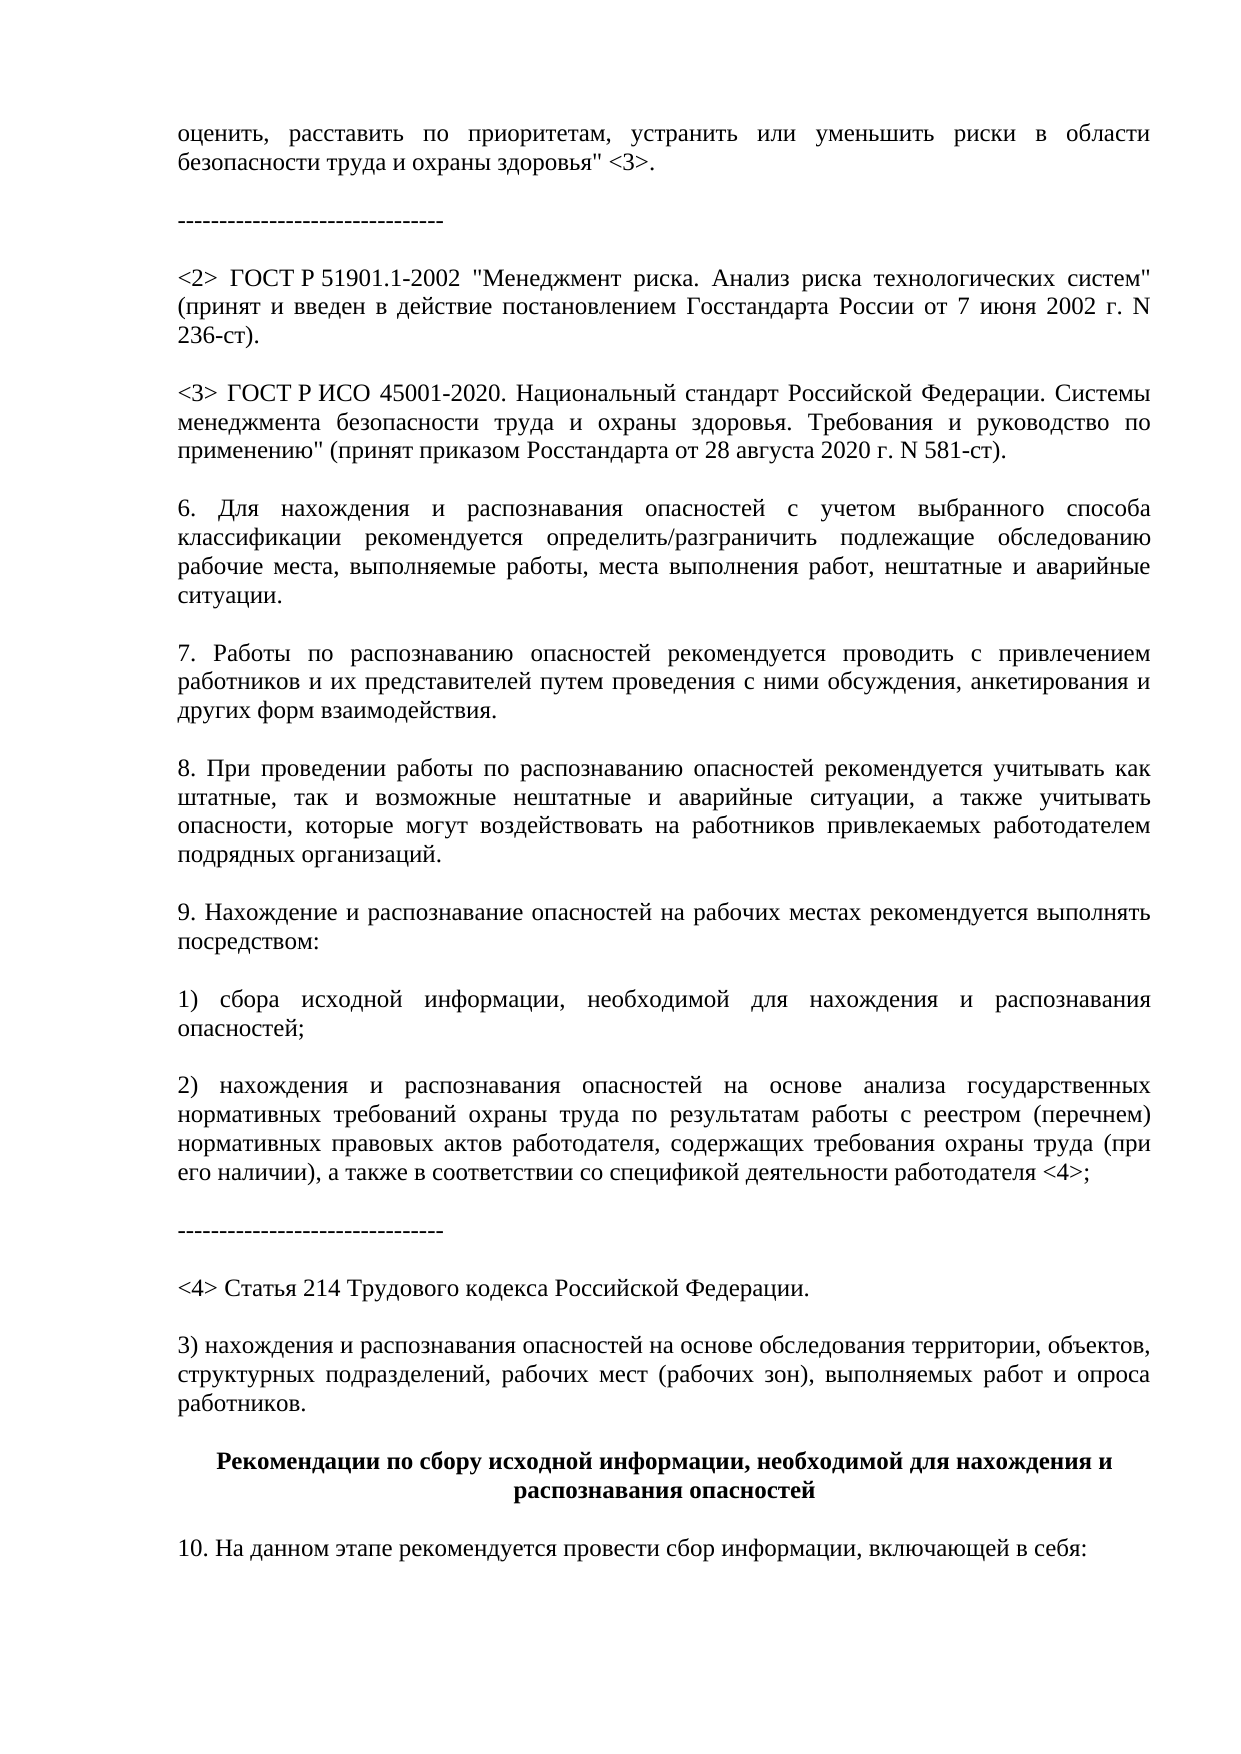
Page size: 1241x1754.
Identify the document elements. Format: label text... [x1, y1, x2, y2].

text <4> Статья 214 Трудового кодекса Российской Федерации. [177, 1273, 1152, 1301]
text 2) нахождения и распознавания опасностей на основе анализа государственных нормативных требований охраны труда по результатам работы с реестром (перечнем) нормативных правовых актов работодателя, содержащих требования охраны труда (при его наличии), а также в соответствии со спецификой деятельности работодателя <4>; [177, 1071, 1152, 1186]
text -------------------------------- [177, 1215, 1152, 1243]
text <3> ГОСТ Р ИСО 45001-2020. Национальный стандарт Российской Федерации. Системы менеджмента безопасности труда и охраны здоровья. Требования и руководство по применению" (принят приказом Росстандарта от 28 августа 2020 г. N 581-ст). [177, 378, 1152, 464]
text -------------------------------- [177, 205, 1152, 233]
text 3) нахождения и распознавания опасностей на основе обследования территории, объектов, структурных подразделений, рабочих мест (рабочих зон), выполняемых работ и опроса работников. [177, 1331, 1152, 1417]
text <2> ГОСТ Р 51901.1-2002 "Менеджмент риска. Анализ риска технологических систем" (принят и введен в действие постановлением Госстандарта России от 7 июня 2002 г. N 236-ст). [177, 263, 1152, 349]
text 6. Для нахождения и распознавания опасностей с учетом выбранного способа классификации рекомендуется определить/разграничить подлежащие обследованию рабочие места, выполняемые работы, места выполнения работ, нештатные и аварийные ситуации. [177, 493, 1152, 608]
text 8. При проведении работы по распознаванию опасностей рекомендуется учитывать как штатные, так и возможные нештатные и аварийные ситуации, а также учитывать опасности, которые могут воздействовать на работников привлекаемых работодателем подрядных организаций. [177, 753, 1152, 868]
text 7. Работы по распознаванию опасностей рекомендуется проводить с привлечением работников и их представителей путем проведения с ними обсуждения, анкетирования и других форм взаимодействия. [177, 638, 1152, 724]
text Рекомендации по сбору исходной информации, необходимой для нахождения и распознавания опасностей [177, 1446, 1152, 1503]
text 9. Нахождение и распознавание опасностей на рабочих местах рекомендуется выполнять посредством: [177, 897, 1152, 955]
text 10. На данном этапе рекомендуется провести сбор информации, включающей в себя: [177, 1533, 1152, 1561]
text 1) сбора исходной информации, необходимой для нахождения и распознавания опасностей; [177, 984, 1152, 1041]
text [177, 118, 1152, 176]
